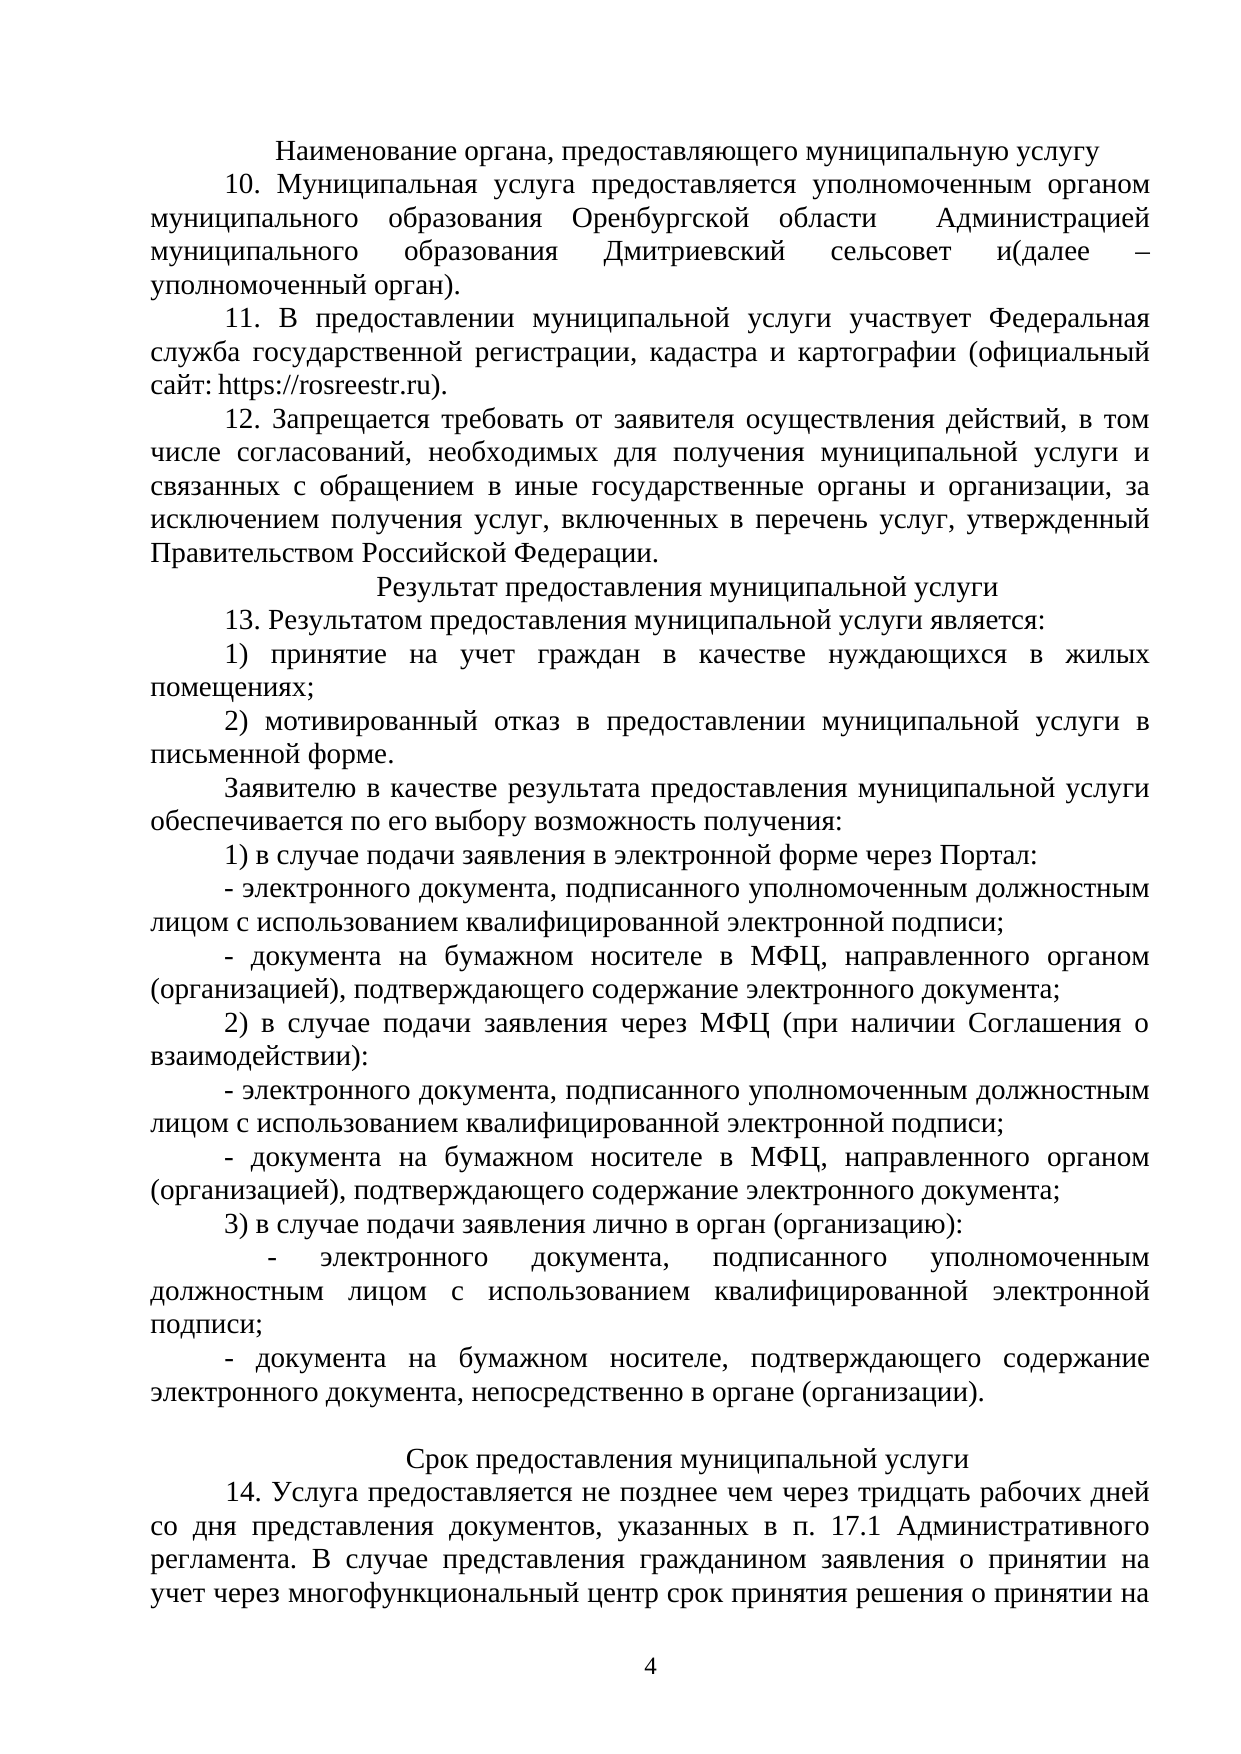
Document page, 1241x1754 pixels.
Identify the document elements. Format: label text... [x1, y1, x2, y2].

text 2) мотивированный отказ в предоставлении муниципальной услуги в письменной форме. [150, 703, 1151, 770]
text Результат предоставления муниципальной услуги [150, 569, 1151, 602]
text - документа на бумажном носителе в МФЦ, направленного органом (организацией), подтверждающего содержание электронного документа; [150, 938, 1151, 1005]
text - электронного документа, подписанного уполномоченным должностным лицом с использованием квалифицированной электронной подписи; [150, 1239, 1151, 1340]
text 12. Запрещается требовать от заявителя осуществления действий, в том числе согласований, необходимых для получения муниципальной услуги и связанных с обращением в иные государственные органы и организации, за исключением получения услуг, включенных в перечень услуг, утвержденный Правительством Российской Федерации. [150, 401, 1151, 569]
text 1) в случае подачи заявления в электронной форме через Портал: [150, 837, 1151, 871]
text 10. Муниципальная услуга предоставляется уполномоченным органом муниципального образования Оренбургской области Администрацией муниципального образования Дмитриевский сельсовет и(далее – уполномоченный орган). [150, 166, 1151, 300]
text 13. Результатом предоставления муниципальной услуги является: [150, 602, 1151, 636]
text - документа на бумажном носителе, подтверждающего содержание электронного документа, непосредственно в органе (организации). [150, 1340, 1151, 1407]
text 2) в случае подачи заявления через МФЦ (при наличии Соглашения о взаимодействии): [150, 1005, 1151, 1072]
text Наименование органа, предоставляющего муниципальную услугу [150, 133, 1151, 166]
text - электронного документа, подписанного уполномоченным должностным лицом с использованием квалифицированной электронной подписи; [150, 1072, 1151, 1139]
text 3) в случае подачи заявления лично в орган (организацию): [150, 1206, 1151, 1239]
text Срок предоставления муниципальной услуги [150, 1441, 1151, 1474]
text 1) принятие на учет граждан в качестве нуждающихся в жилых помещениях; [150, 636, 1151, 703]
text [150, 1474, 1151, 1608]
text Заявителю в качестве результата предоставления муниципальной услуги обеспечивается по его выбору возможность получения: [150, 770, 1151, 837]
text - документа на бумажном носителе в МФЦ, направленного органом (организацией), подтверждающего содержание электронного документа; [150, 1139, 1151, 1206]
text 11. В предоставлении муниципальной услуги участвует Федеральная служба государственной регистрации, кадастра и картографии (официальный сайт: https://rosreestr.ru). [150, 300, 1151, 401]
text - электронного документа, подписанного уполномоченным должностным лицом с использованием квалифицированной электронной подписи; [150, 871, 1151, 938]
